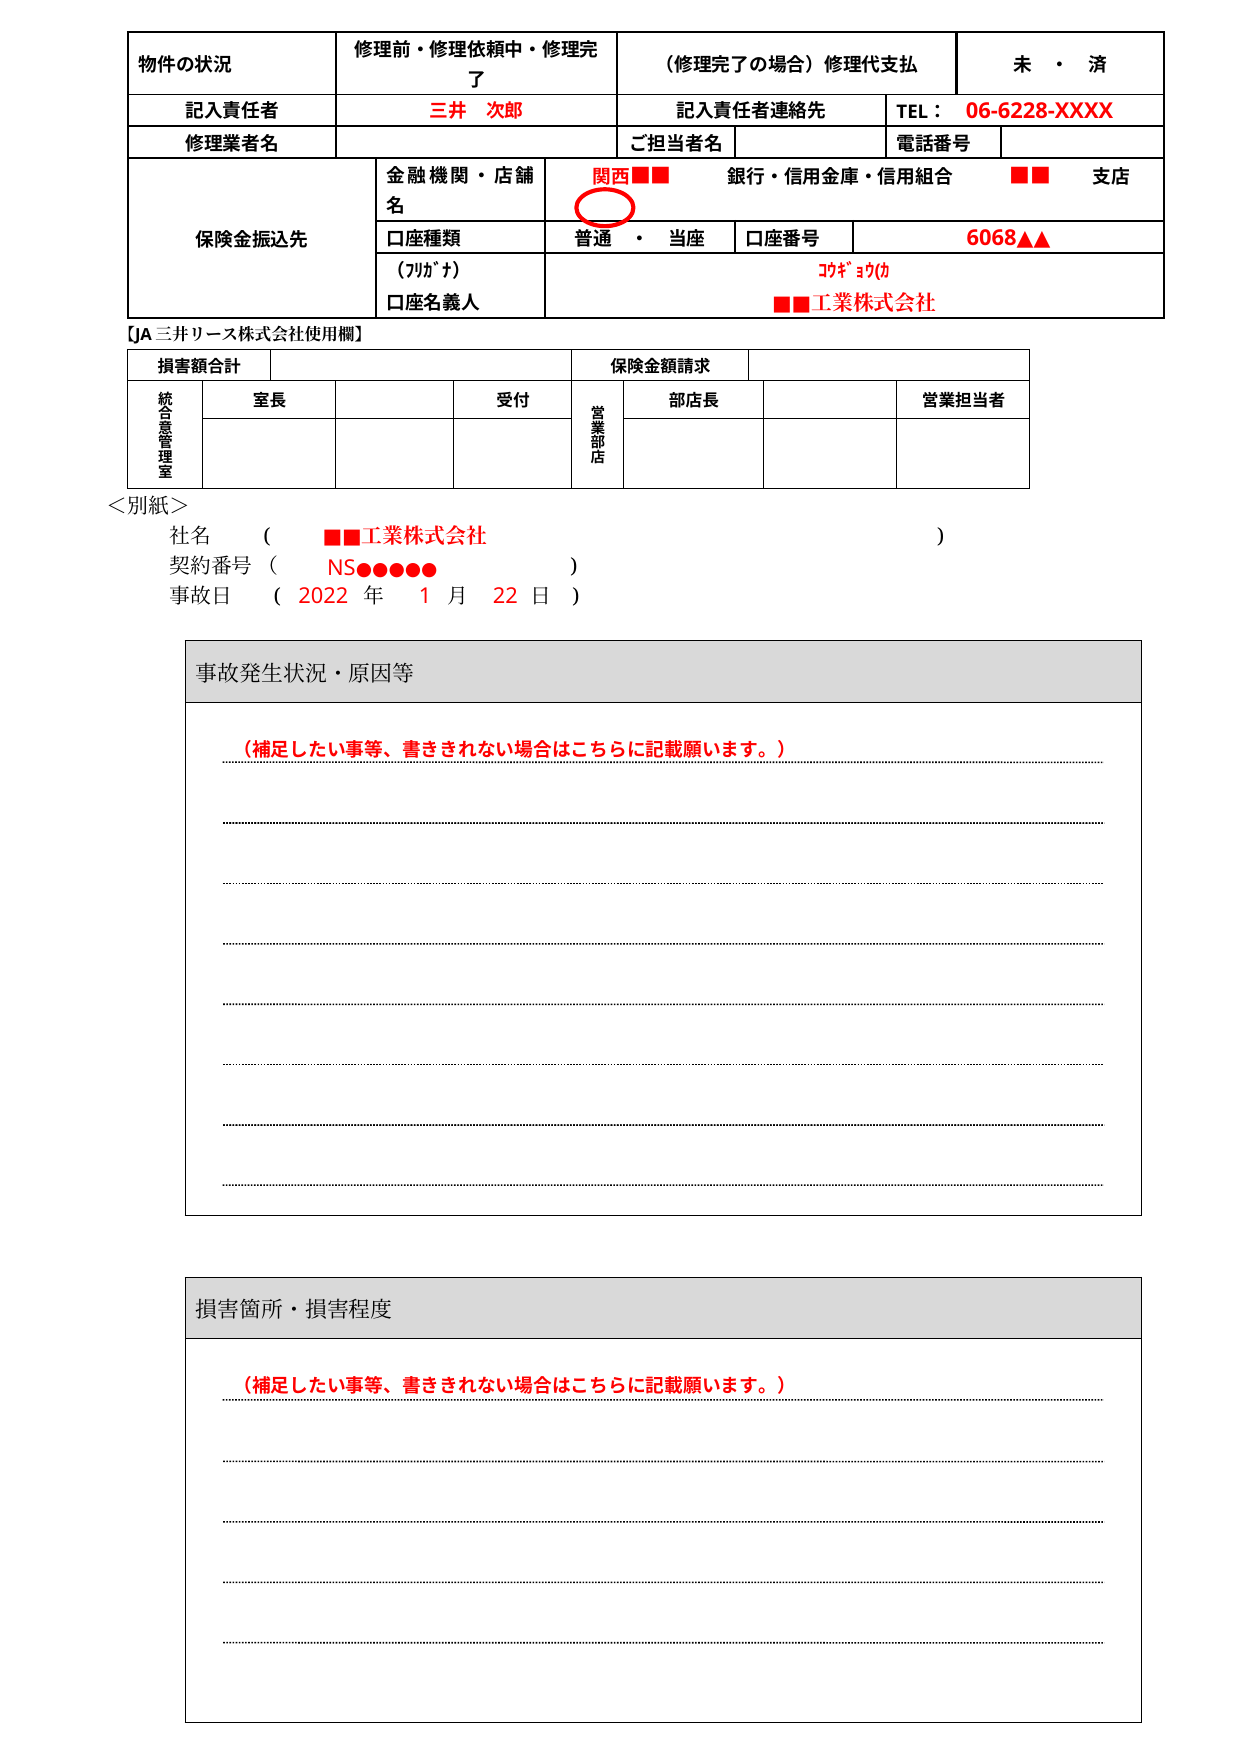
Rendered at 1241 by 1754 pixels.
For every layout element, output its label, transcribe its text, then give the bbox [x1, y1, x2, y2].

text 社名 ( ) [107, 519, 1181, 550]
table_cell 三井 次郎 [337, 95, 616, 125]
table_cell 修理業者名 [129, 127, 335, 157]
table_cell 統合意管理室 [128, 381, 202, 488]
table_cell ■■工業株式会社 [546, 284, 1163, 317]
table_cell TEL： 06-6228-XXXX [887, 95, 1163, 125]
table_cell 口座番号 [736, 222, 852, 252]
table_cell 関西■■ 銀行・信用金庫・信用組合 ■■ 支店 [546, 159, 1163, 220]
table_cell 記入責任者 [129, 95, 335, 125]
table_cell ｺｳｷﾞｮｳ(ｶ [546, 254, 1163, 284]
table_cell [336, 419, 453, 488]
table_cell 口座名義人 [377, 284, 544, 317]
text 契約番号 （ ) [107, 550, 1181, 580]
table_header 事故発生状況・原因等 [186, 641, 1141, 702]
text 【JA三井リース株式会社使用欄】 [118, 319, 1181, 349]
table_cell 修理前・修理依頼中・修理完了 [337, 33, 616, 94]
table_cell [897, 419, 1029, 488]
table_cell （修理完了の場合）修理代支払 [618, 33, 955, 94]
table_cell [203, 419, 335, 488]
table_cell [186, 1339, 1141, 1722]
table_cell [736, 127, 885, 157]
table_cell 電話番号 [887, 127, 1000, 157]
table_header 保険金額請求 [572, 350, 748, 380]
table_cell [454, 419, 571, 488]
table_header [271, 350, 571, 380]
text 事故日 ( 年 月 日 ) [107, 580, 1181, 610]
table_cell 部店長 [624, 381, 763, 418]
table_cell [336, 381, 453, 418]
table_cell [764, 419, 896, 488]
table_cell 金融機関・店舗名 [377, 159, 544, 220]
table_cell （ﾌﾘｶﾞﾅ） [377, 254, 544, 284]
table_cell [337, 127, 616, 157]
table_cell ご担当者名 [618, 127, 734, 157]
table_cell 営業担当者 [897, 381, 1029, 418]
text ＜別紙＞ [107, 489, 1181, 519]
table_header [749, 350, 1029, 380]
table_cell 口座種類 [377, 222, 544, 252]
table_cell 6068▲▲ [854, 222, 1163, 252]
table_cell 営業部店 [572, 381, 623, 488]
table_cell 普通 ・ 当座 [546, 222, 734, 252]
table_cell 記入責任者連絡先 [618, 95, 885, 125]
table_header 損害額合計 [128, 350, 270, 380]
table_cell [764, 381, 896, 418]
table_cell 受付 [454, 381, 571, 418]
table_header 損害箇所・損害程度 [186, 1278, 1141, 1338]
table_cell 未 ・ 済 [958, 33, 1163, 94]
table_cell （補足したい事等、書ききれない場合はこちらに記載願います。） [186, 703, 1141, 1215]
table_cell [1002, 127, 1163, 157]
table_cell 物件の状況 [129, 33, 335, 94]
table_cell [624, 419, 763, 488]
table_cell 保険金振込先 [129, 159, 375, 317]
table_cell 室長 [203, 381, 335, 418]
